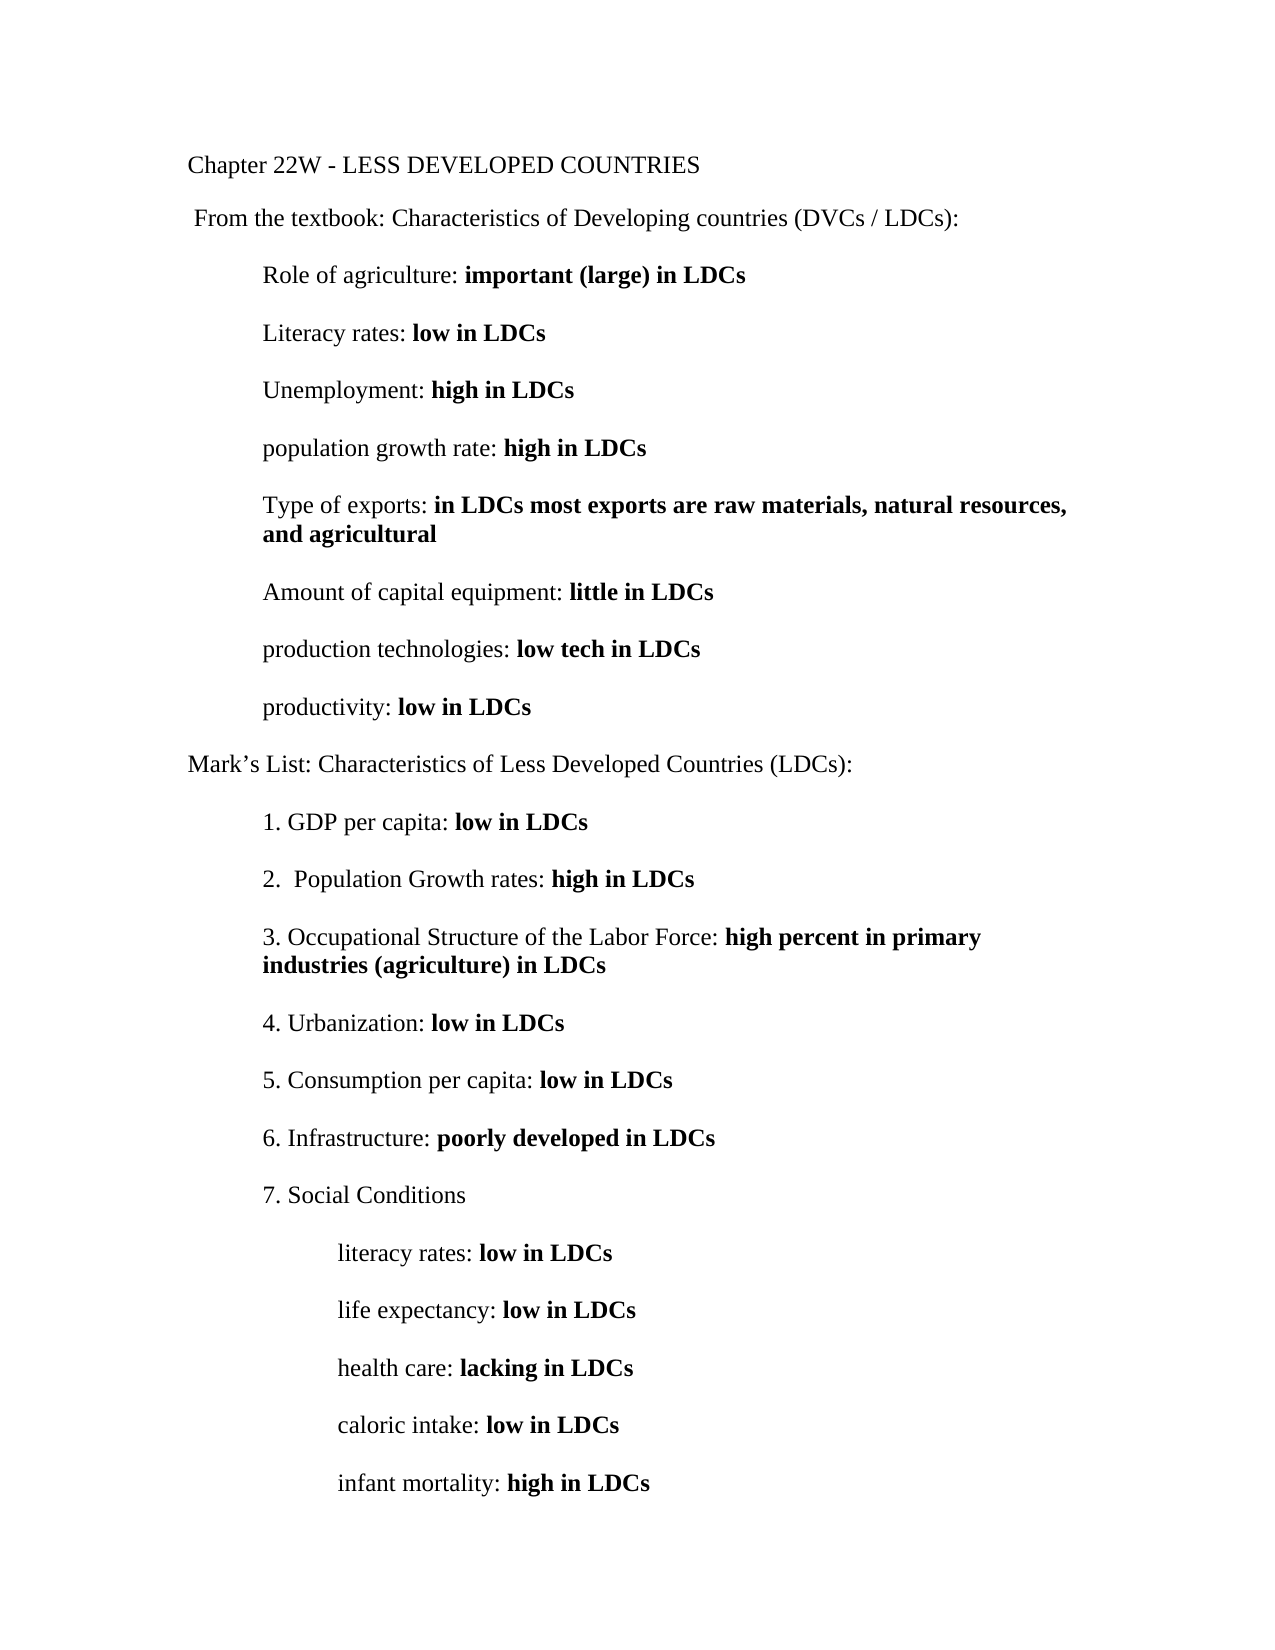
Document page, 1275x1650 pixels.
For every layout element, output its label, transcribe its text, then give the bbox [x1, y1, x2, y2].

text health care: lacking in LDCs [337, 1353, 1087, 1382]
text population growth rate: high in LDCs [262, 433, 1087, 462]
text productivity: low in LDCs [262, 692, 1087, 720]
text 3. Occupational Structure of the Labor Force: high percent in primary industries (agriculture) in LDCs [262, 922, 1087, 979]
text Literacy rates: low in LDCs [262, 318, 1087, 347]
text Chapter 22W - LESS DEVELOPED COUNTRIES [187, 150, 1087, 179]
text 2. Population Growth rates: high in LDCs [262, 864, 1087, 893]
text Unemployment: high in LDCs [262, 375, 1087, 404]
text infant mortality: high in LDCs [337, 1468, 1087, 1497]
text 5. Consumption per capita: low in LDCs [262, 1065, 1087, 1094]
text Amount of capital equipment: little in LDCs [262, 577, 1087, 605]
text Mark’s List: Characteristics of Less Developed Countries (LDCs): [187, 749, 1087, 778]
text Type of exports: in LDCs most exports are raw materials, natural resources, and agricultural [262, 490, 1087, 548]
text 6. Infrastructure: poorly developed in LDCs [262, 1123, 1087, 1152]
text Role of agriculture: important (large) in LDCs [262, 260, 1087, 289]
text 4. Urbanization: low in LDCs [262, 1008, 1087, 1037]
text 7. Social Conditions [262, 1180, 1087, 1209]
text production technologies: low tech in LDCs [262, 634, 1087, 663]
text caloric intake: low in LDCs [337, 1410, 1087, 1439]
text literacy rates: low in LDCs [337, 1238, 1087, 1267]
text From the textbook: Characteristics of Developing countries (DVCs / LDCs): [187, 203, 1087, 232]
text life expectancy: low in LDCs [337, 1295, 1087, 1324]
text 1. GDP per capita: low in LDCs [262, 807, 1087, 835]
